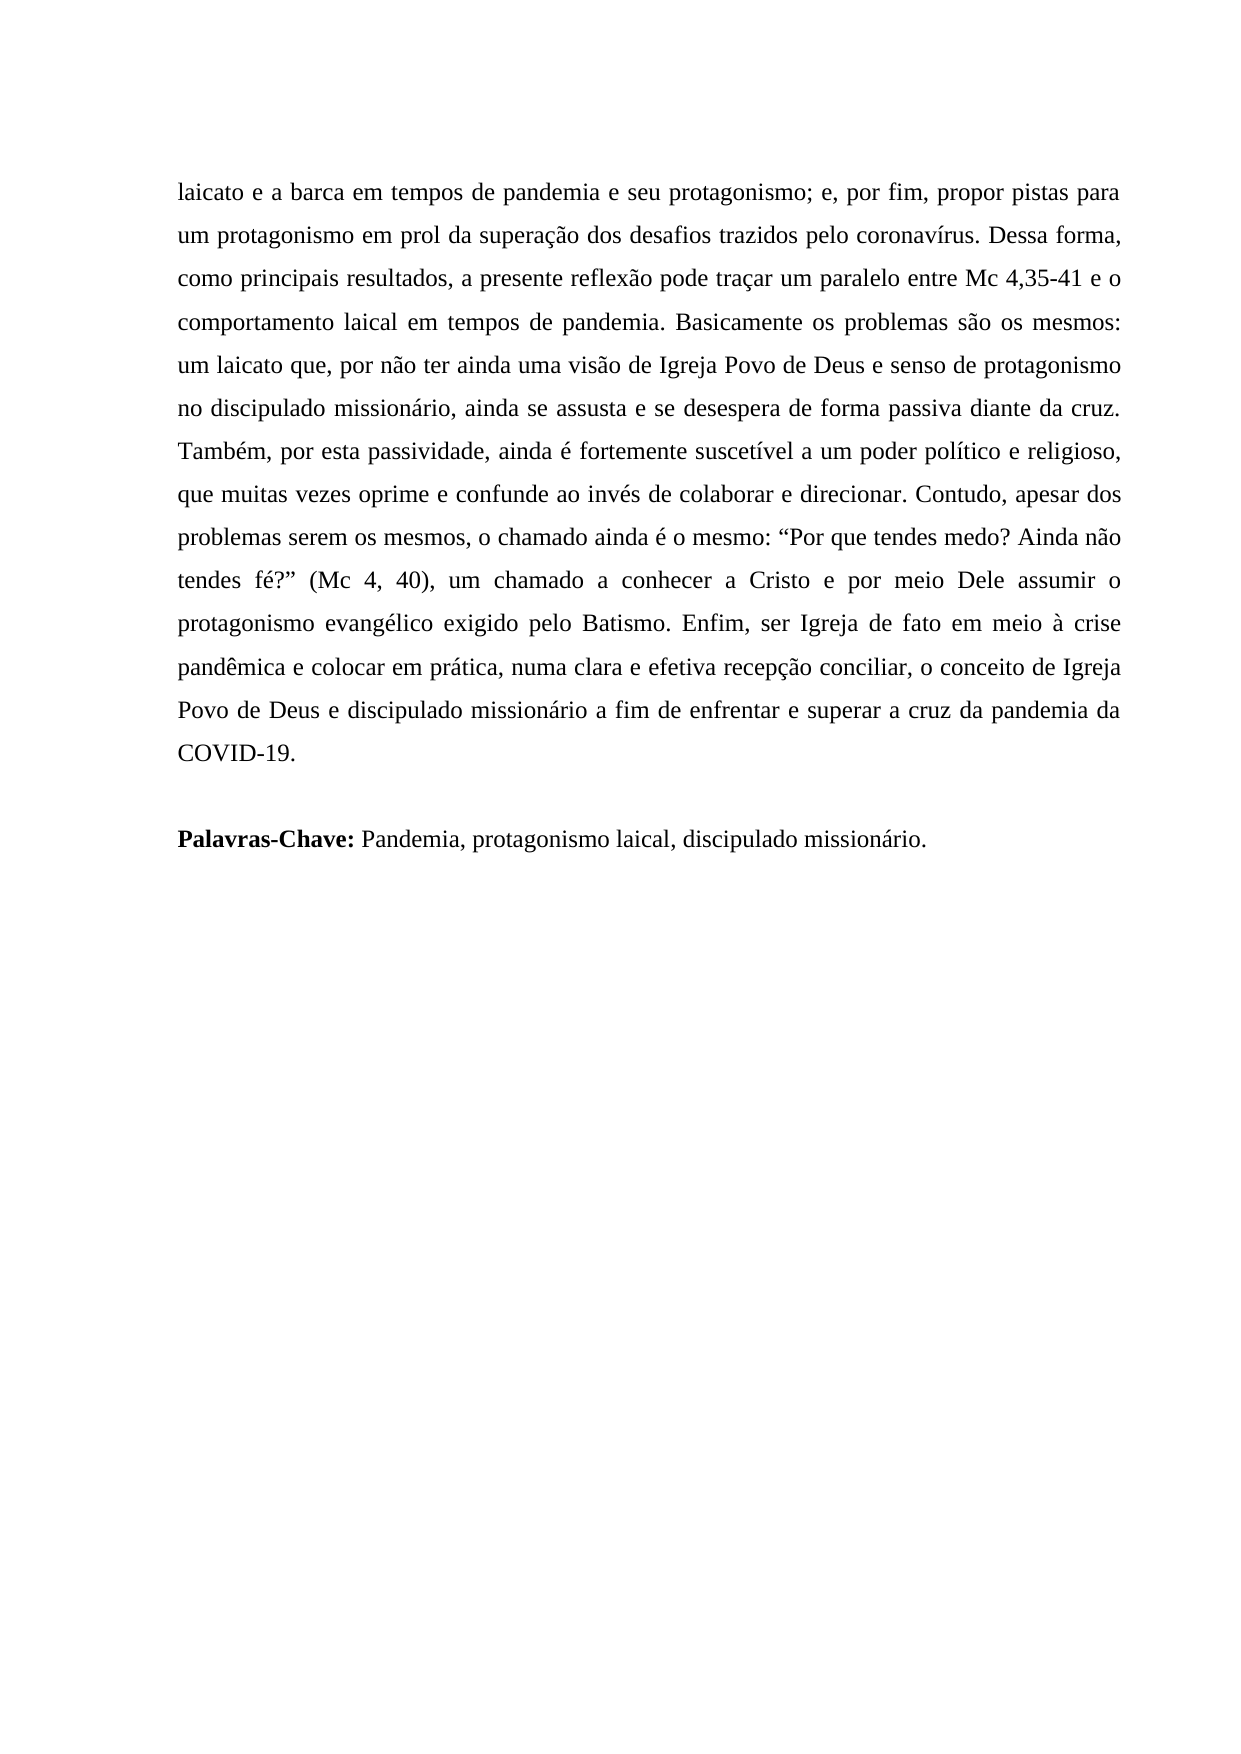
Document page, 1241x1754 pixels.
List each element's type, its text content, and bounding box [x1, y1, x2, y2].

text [177, 177, 1122, 767]
text Palavras-Chave: Pandemia, protagonismo laical, discipulado missionário. [177, 824, 1122, 853]
